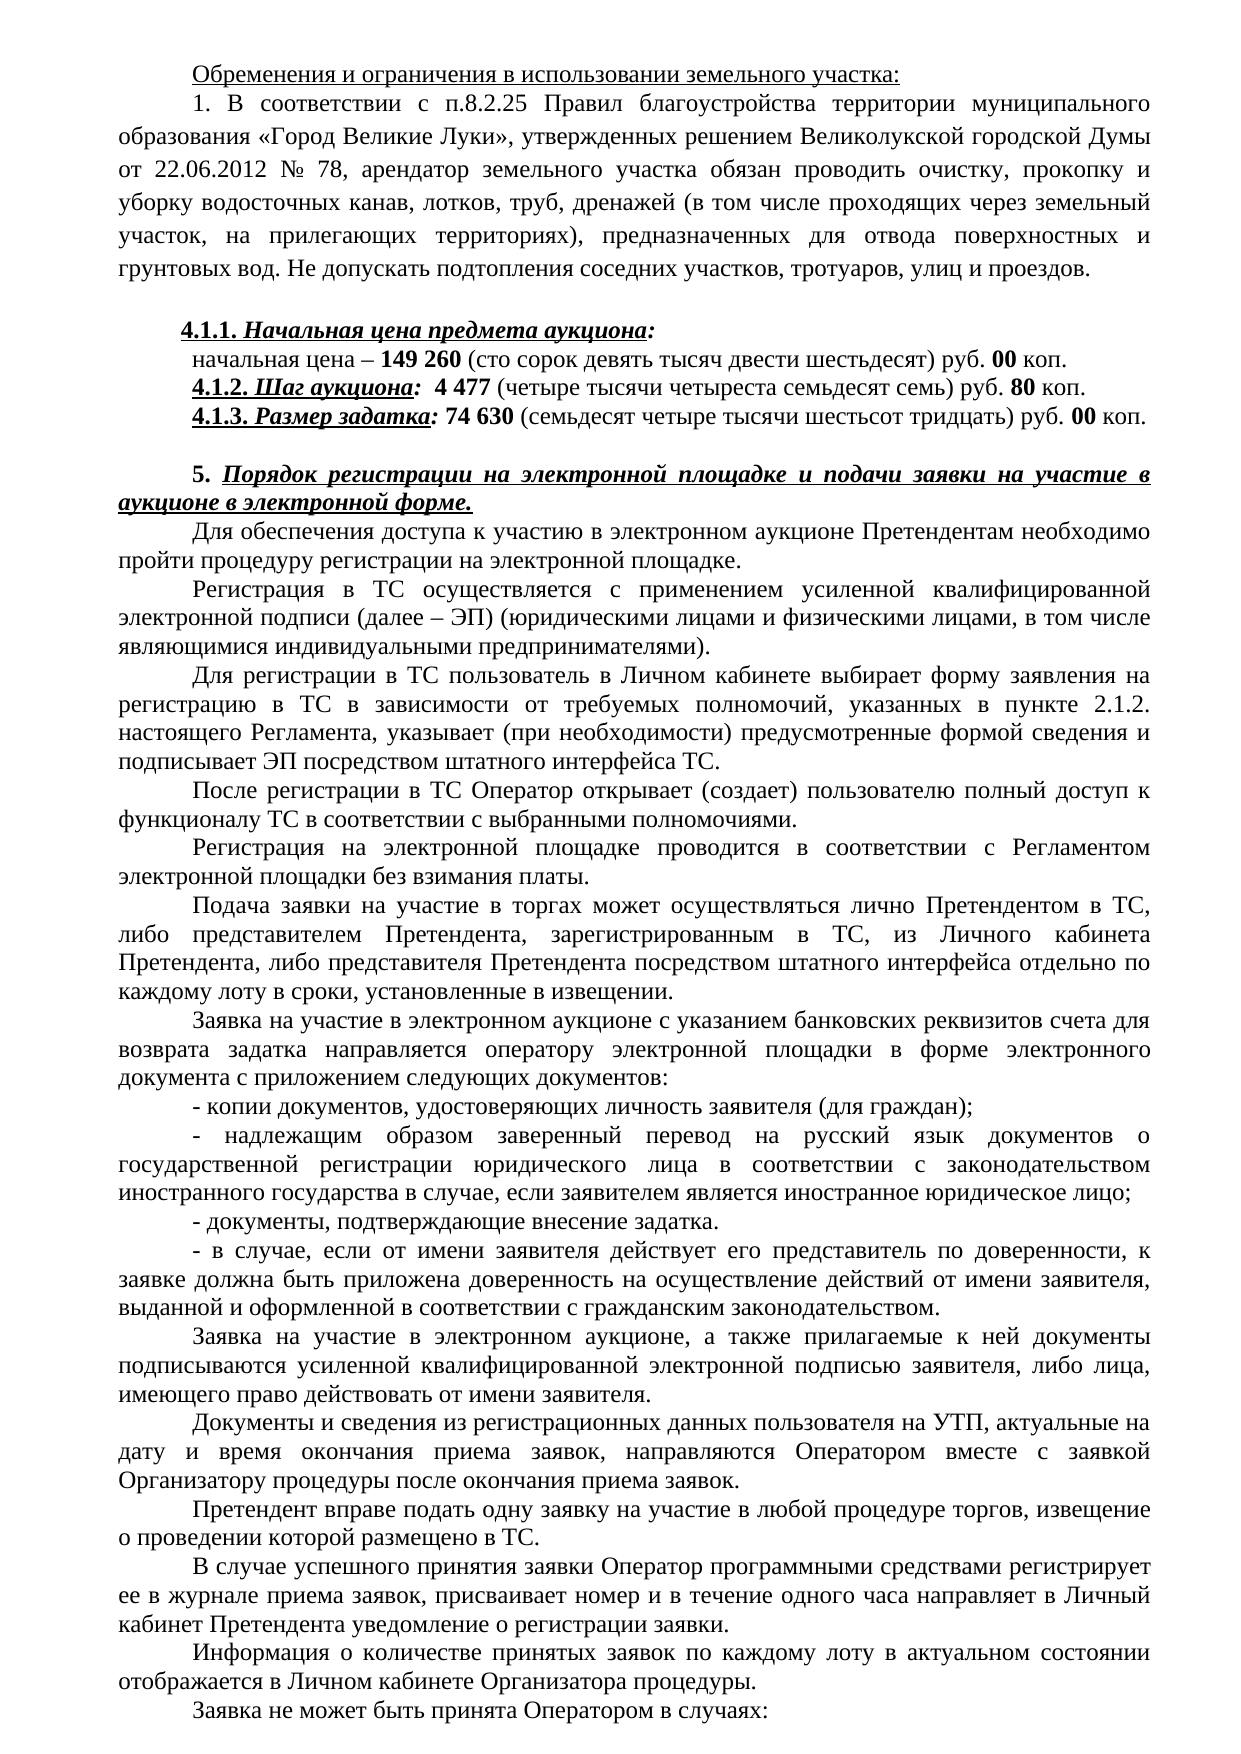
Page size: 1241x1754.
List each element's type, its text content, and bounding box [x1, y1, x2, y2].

text 4.1.2. Шаг аукциона: 4 477 (четыре тысячи четыреста семьдесят семь) руб. 80 коп. [118, 372, 1152, 401]
text Документы и сведения из регистрационных данных пользователя на УТП, актуальные на дату и время окончания приема заявок, направляются Оператором вместе с заявкой Организатору процедуры после окончания приема заявок. [118, 1407, 1152, 1494]
text - в случае, если от имени заявителя действует его представитель по доверенности, к заявке должна быть приложена доверенность на осуществление действий от имени заявителя, выданной и оформленной в соответствии с гражданским законодательством. [118, 1235, 1152, 1321]
text Регистрация на электронной площадке проводится в соответствии с Регламентом электронной площадки без взимания платы. [118, 832, 1152, 890]
text После регистрации в ТС Оператор открывает (создает) пользователю полный доступ к функционалу ТС в соответствии с выбранными полномочиями. [118, 775, 1152, 832]
text Заявка на участие в электронном аукционе с указанием банковских реквизитов счета для возврата задатка направляется оператору электронной площадки в форме электронного документа с приложением следующих документов: [118, 1005, 1152, 1091]
text 4.1.1. Начальная цена предмета аукциона: [118, 315, 1152, 344]
text Регистрация в ТС осуществляется с применением усиленной квалифицированной электронной подписи (далее – ЭП) (юридическими лицами и физическими лицами, в том числе являющимися индивидуальными предпринимателями). [118, 574, 1152, 660]
text начальная цена – 149 260 (сто сорок девять тысяч двести шестьдесят) руб. 00 коп. [118, 344, 1152, 372]
text Заявка не может быть принята Оператором в случаях: [118, 1695, 1152, 1724]
text 1. В соответствии с п.8.2.25 Правил благоустройства территории муниципального образования «Город Великие Луки», утвержденных решением Великолукской городской Думы от 22.06.2012 № 78, арендатор земельного участка обязан проводить очистку, прокопку и уборку водосточных канав, лотков, труб, дренажей (в том числе проходящих через земельный участок, на прилегающих территориях), предназначенных для отвода поверхностных и грунтовых вод. Не допускать подтопления соседних участков, тротуаров, улиц и проездов. [118, 88, 1152, 282]
text Для регистрации в ТС пользователь в Личном кабинете выбирает форму заявления на регистрацию в ТС в зависимости от требуемых полномочий, указанных в пункте 2.1.2. настоящего Регламента, указывает (при необходимости) предусмотренные формой сведения и подписывает ЭП посредством штатного интерфейса ТС. [118, 660, 1152, 775]
text - надлежащим образом заверенный перевод на русский язык документов о государственной регистрации юридического лица в соответствии с законодательством иностранного государства в случае, если заявителем является иностранное юридическое лицо; [118, 1120, 1152, 1206]
text 4.1.3. Размер задатка: 74 630 (семьдесят четыре тысячи шестьсот тридцать) руб. 00 коп. [118, 401, 1152, 430]
text Подача заявки на участие в торгах может осуществляться лично Претендентом в ТС, либо представителем Претендента, зарегистрированным в ТС, из Личного кабинета Претендента, либо представителя Претендента посредством штатного интерфейса отдельно по каждому лоту в сроки, установленные в извещении. [118, 890, 1152, 1005]
text Заявка на участие в электронном аукционе, а также прилагаемые к ней документы подписываются усиленной квалифицированной электронной подписью заявителя, либо лица, имеющего право действовать от имени заявителя. [118, 1321, 1152, 1407]
text - копии документов, удостоверяющих личность заявителя (для граждан); [118, 1091, 1152, 1120]
text Для обеспечения доступа к участию в электронном аукционе Претендентам необходимо пройти процедуру регистрации на электронной площадке. [118, 516, 1152, 574]
text Информация о количестве принятых заявок по каждому лоту в актуальном состоянии отображается в Личном кабинете Организатора процедуры. [118, 1637, 1152, 1695]
text 5. Порядок регистрации на электронной площадке и подачи заявки на участие в аукционе в электронной форме. [118, 459, 1152, 516]
text В случае успешного принятия заявки Оператор программными средствами регистрирует ее в журнале приема заявок, присваивает номер и в течение одного часа направляет в Личный кабинет Претендента уведомление о регистрации заявки. [118, 1551, 1152, 1637]
text Претендент вправе подать одну заявку на участие в любой процедуре торгов, извещение о проведении которой размещено в ТС. [118, 1494, 1152, 1551]
text Обременения и ограничения в использовании земельного участка: [192, 59, 1152, 88]
text - документы, подтверждающие внесение задатка. [118, 1206, 1152, 1235]
